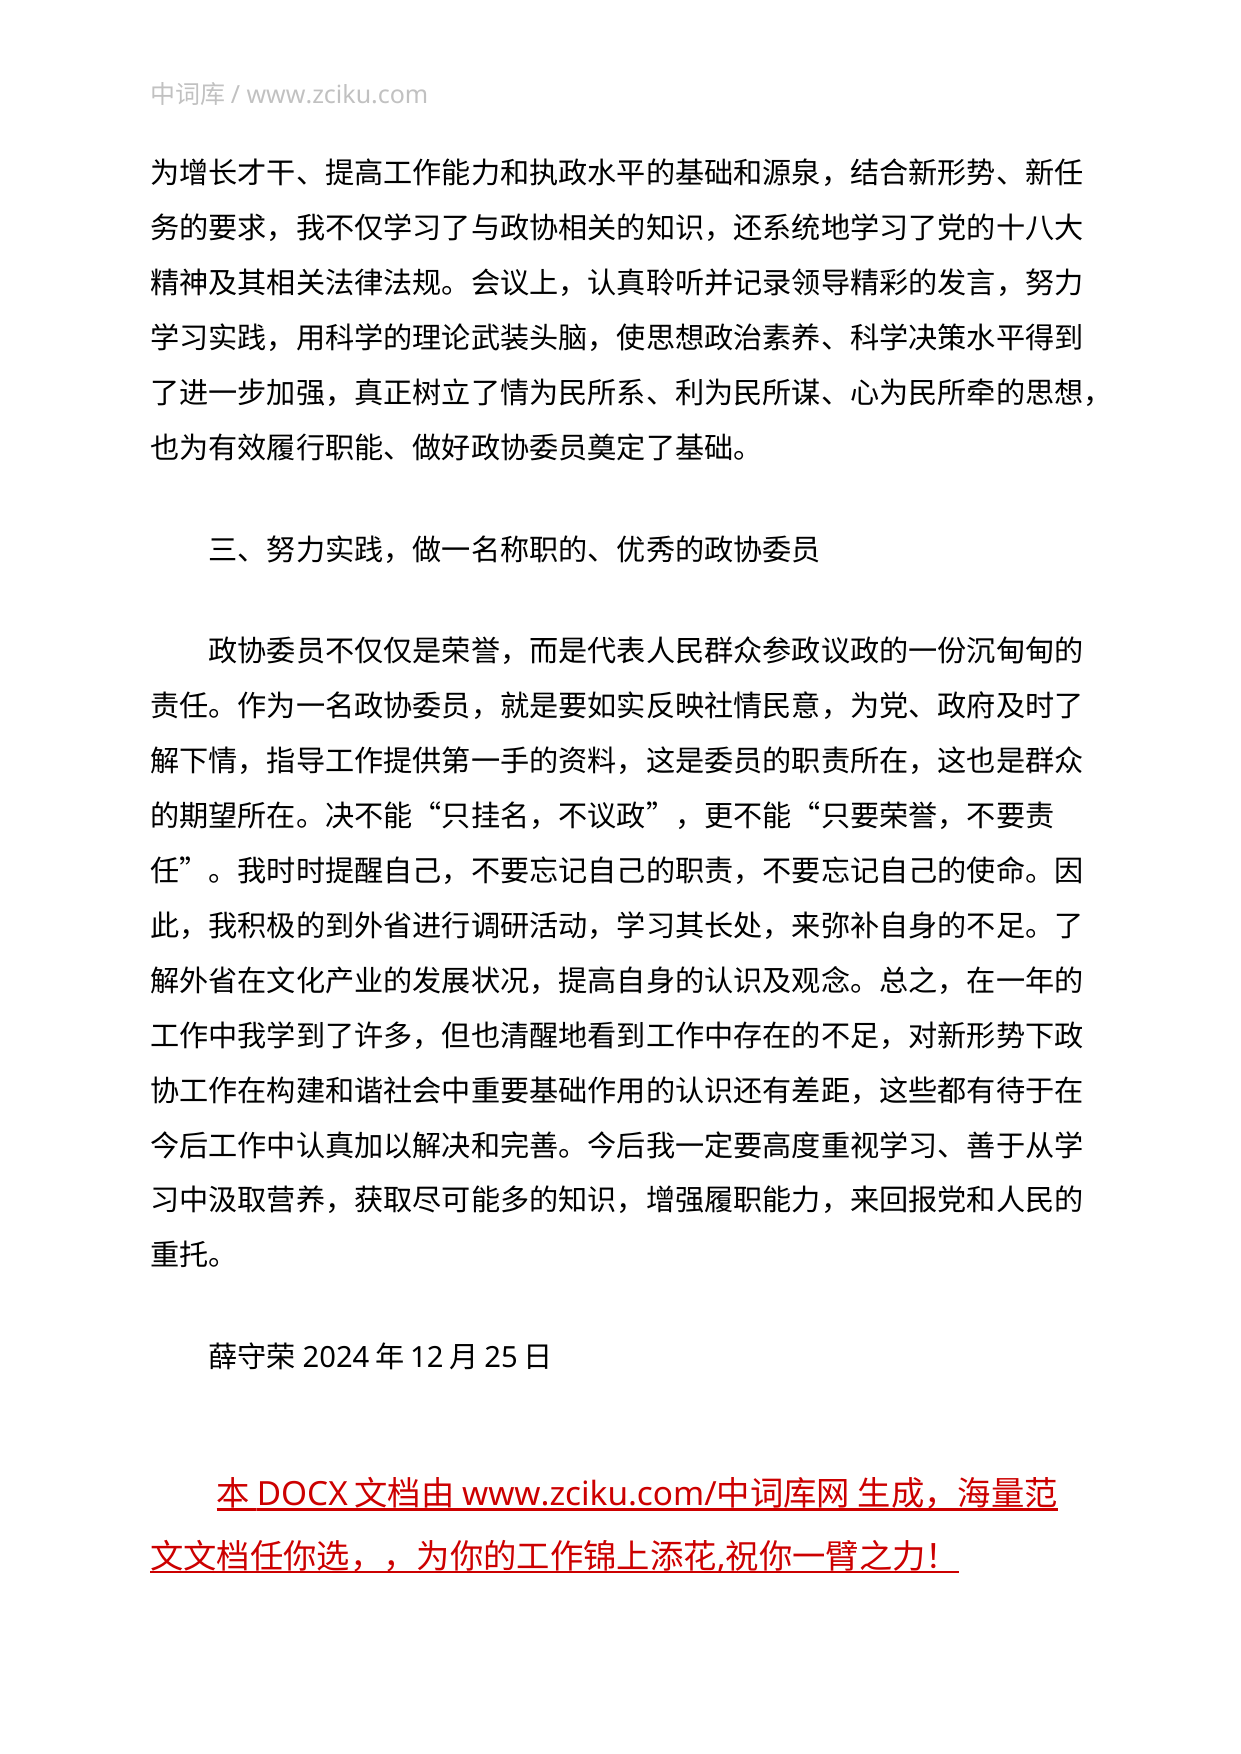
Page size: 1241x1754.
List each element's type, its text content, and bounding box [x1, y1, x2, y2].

text 薛守荣 2024年12月25日 [150, 1334, 1090, 1376]
text 本DOCX文档由 www.zciku.com/中词库网 生成，海量范文文档任你选，，为你的工作锦上添花,祝你一臂之力！ [150, 1467, 1090, 1578]
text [150, 150, 1090, 467]
text 三、努力实践，做一名称职的、优秀的政协委员 [150, 526, 1090, 568]
text 政协委员不仅仅是荣誉，而是代表人民群众参政议政的一份沉甸甸的责任。作为一名政协委员，就是要如实反映社情民意，为党、政府及时了解下情，指导工作提供第一手的资料，这是委员的职责所在，这也是群众的期望所在。决不能“只挂名，不议政”，更不能“只要荣誉，不要责任”。我时时提醒自己，不要忘记自己的职责，不要忘记自己的使命。因此，我积极的到外省进行调研活动，学习其长处，来弥补自身的不足。了解外省在文化产业的发展状况，提高自身的认识及观念。总之，在一年的工作中我学到了许多，但也清醒地看到工作中存在的不足，对新形势下政协工作在构建和谐社会中重要基础作用的认识还有差距，这些都有待于在今后工作中认真加以解决和完善。今后我一定要高度重视学习、善于从学习中汲取营养，获取尽可能多的知识，增强履职能力，来回报党和人民的重托。 [150, 628, 1090, 1274]
